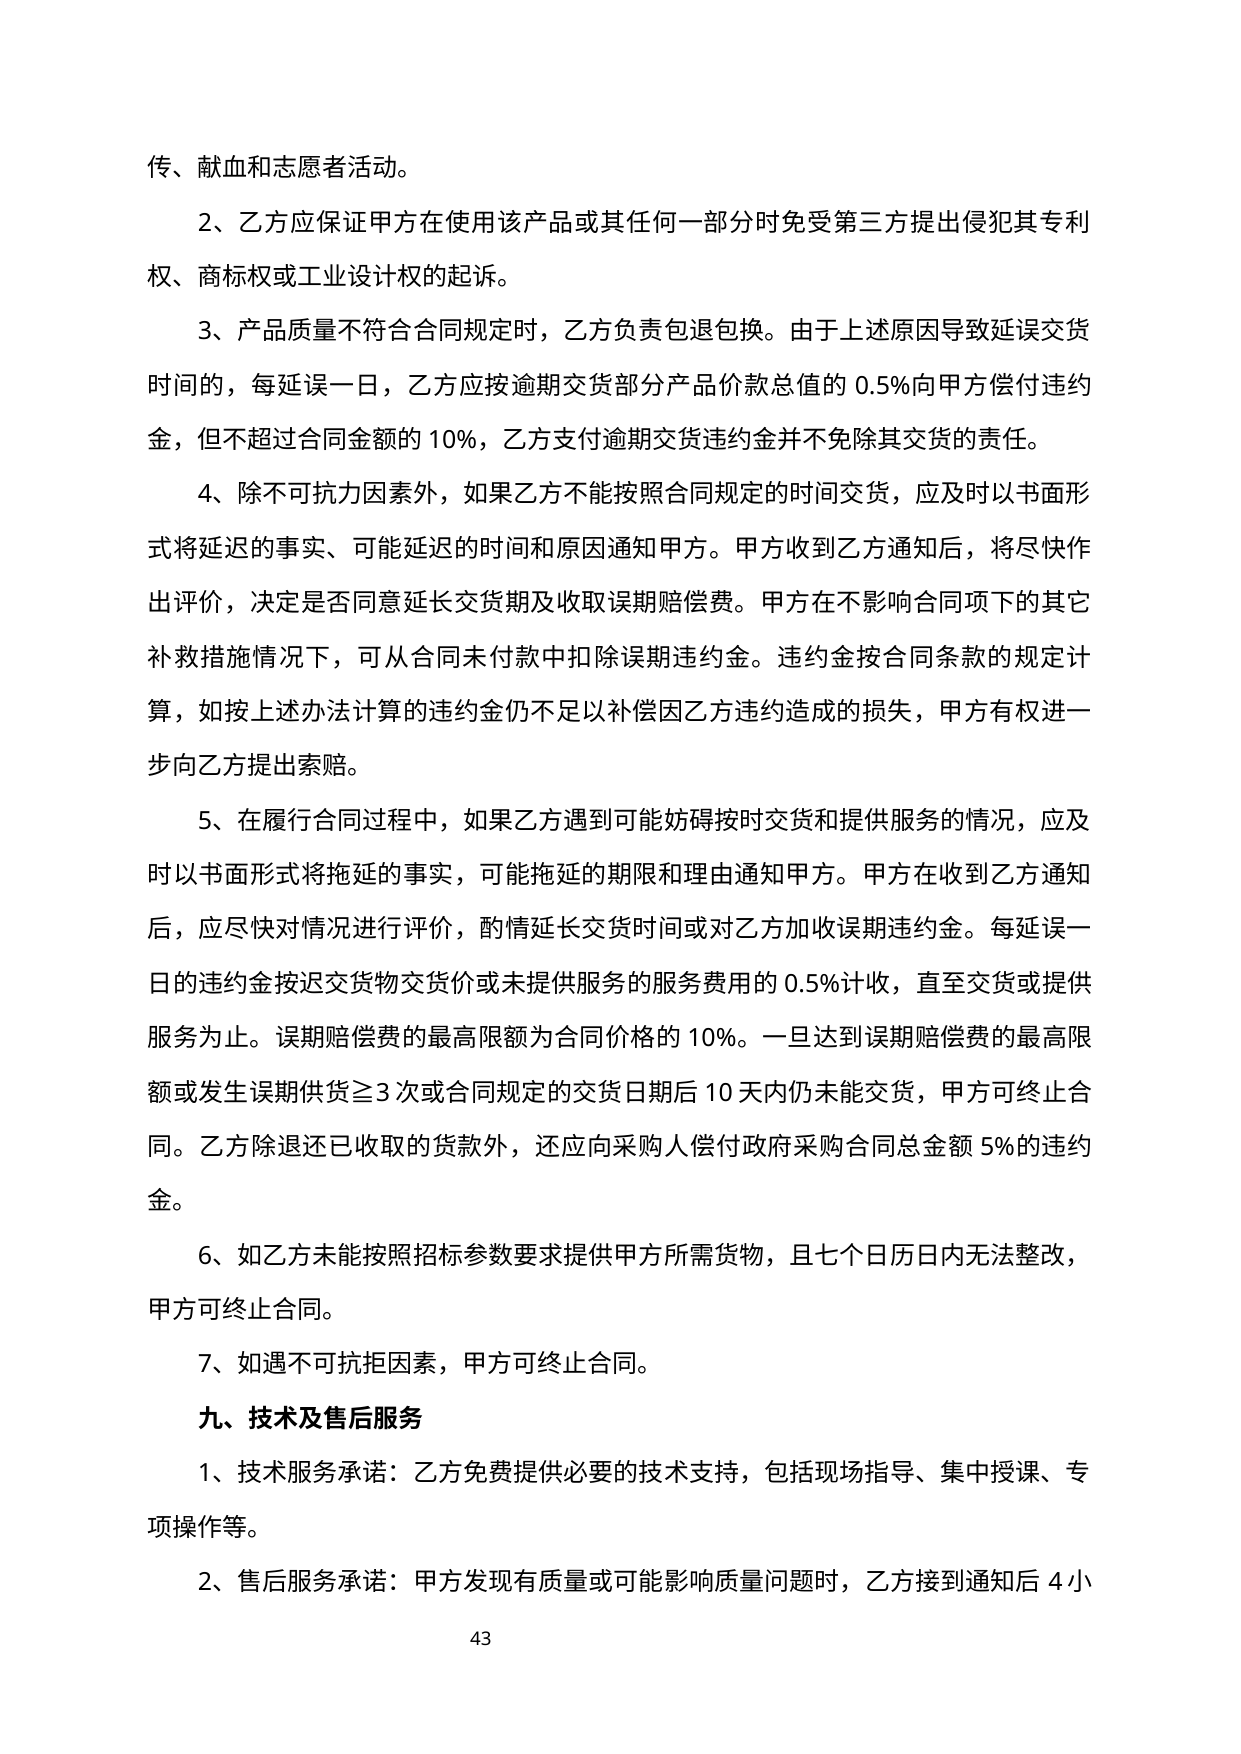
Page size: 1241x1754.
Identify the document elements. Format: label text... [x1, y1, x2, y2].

text 5、在履行合同过程中，如果乙方遇到可能妨碍按时交货和提供服务的情况，应及时以书面形式将拖延的事实，可能拖延的期限和理由通知甲方。甲方在收到乙方通知后，应尽快对情况进行评价，酌情延长交货时间或对乙方加收误期违约金。每延误一日的违约金按迟交货物交货价或未提供服务的服务费用的0.5%计收，直至交货或提供服务为止。误期赔偿费的最高限额为合同价格的10%。一旦达到误期赔偿费的最高限额或发生误期供货≧3次或合同规定的交货日期后10天内仍未能交货，甲方可终止合同。乙方除退还已收取的货款外，还应向采购人偿付政府采购合同总金额5%的违约金。 [148, 800, 1092, 1217]
text 4、除不可抗力因素外，如果乙方不能按照合同规定的时间交货，应及时以书面形式将延迟的事实、可能延迟的时间和原因通知甲方。甲方收到乙方通知后，将尽快作出评价，决定是否同意延长交货期及收取误期赔偿费。甲方在不影响合同项下的其它补救措施情况下，可从合同未付款中扣除误期违约金。违约金按合同条款的规定计算，如按上述办法计算的违约金仍不足以补偿因乙方违约造成的损失，甲方有权进一步向乙方提出索赔。 [148, 474, 1092, 782]
text 6、如乙方未能按照招标参数要求提供甲方所需货物，且七个日历日内无法整改，甲方可终止合同。 [148, 1235, 1092, 1326]
text 2、乙方应保证甲方在使用该产品或其任何一部分时免受第三方提出侵犯其专利权、商标权或工业设计权的起诉。 [148, 202, 1092, 293]
text 7、如遇不可抗拒因素，甲方可终止合同。 [148, 1344, 1092, 1380]
text 3、产品质量不符合合同规定时，乙方负责包退包换。由于上述原因导致延误交货时间的，每延误一日，乙方应按逾期交货部分产品价款总值的0.5%向甲方偿付违约金，但不超过合同金额的10%，乙方支付逾期交货违约金并不免除其交货的责任。 [148, 311, 1092, 456]
text 九、技术及售后服务 [148, 1398, 1092, 1434]
text 1、技术服务承诺：乙方免费提供必要的技术支持，包括现场指导、集中授课、专项操作等。 [148, 1453, 1092, 1543]
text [148, 1561, 1092, 1598]
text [148, 148, 1092, 184]
